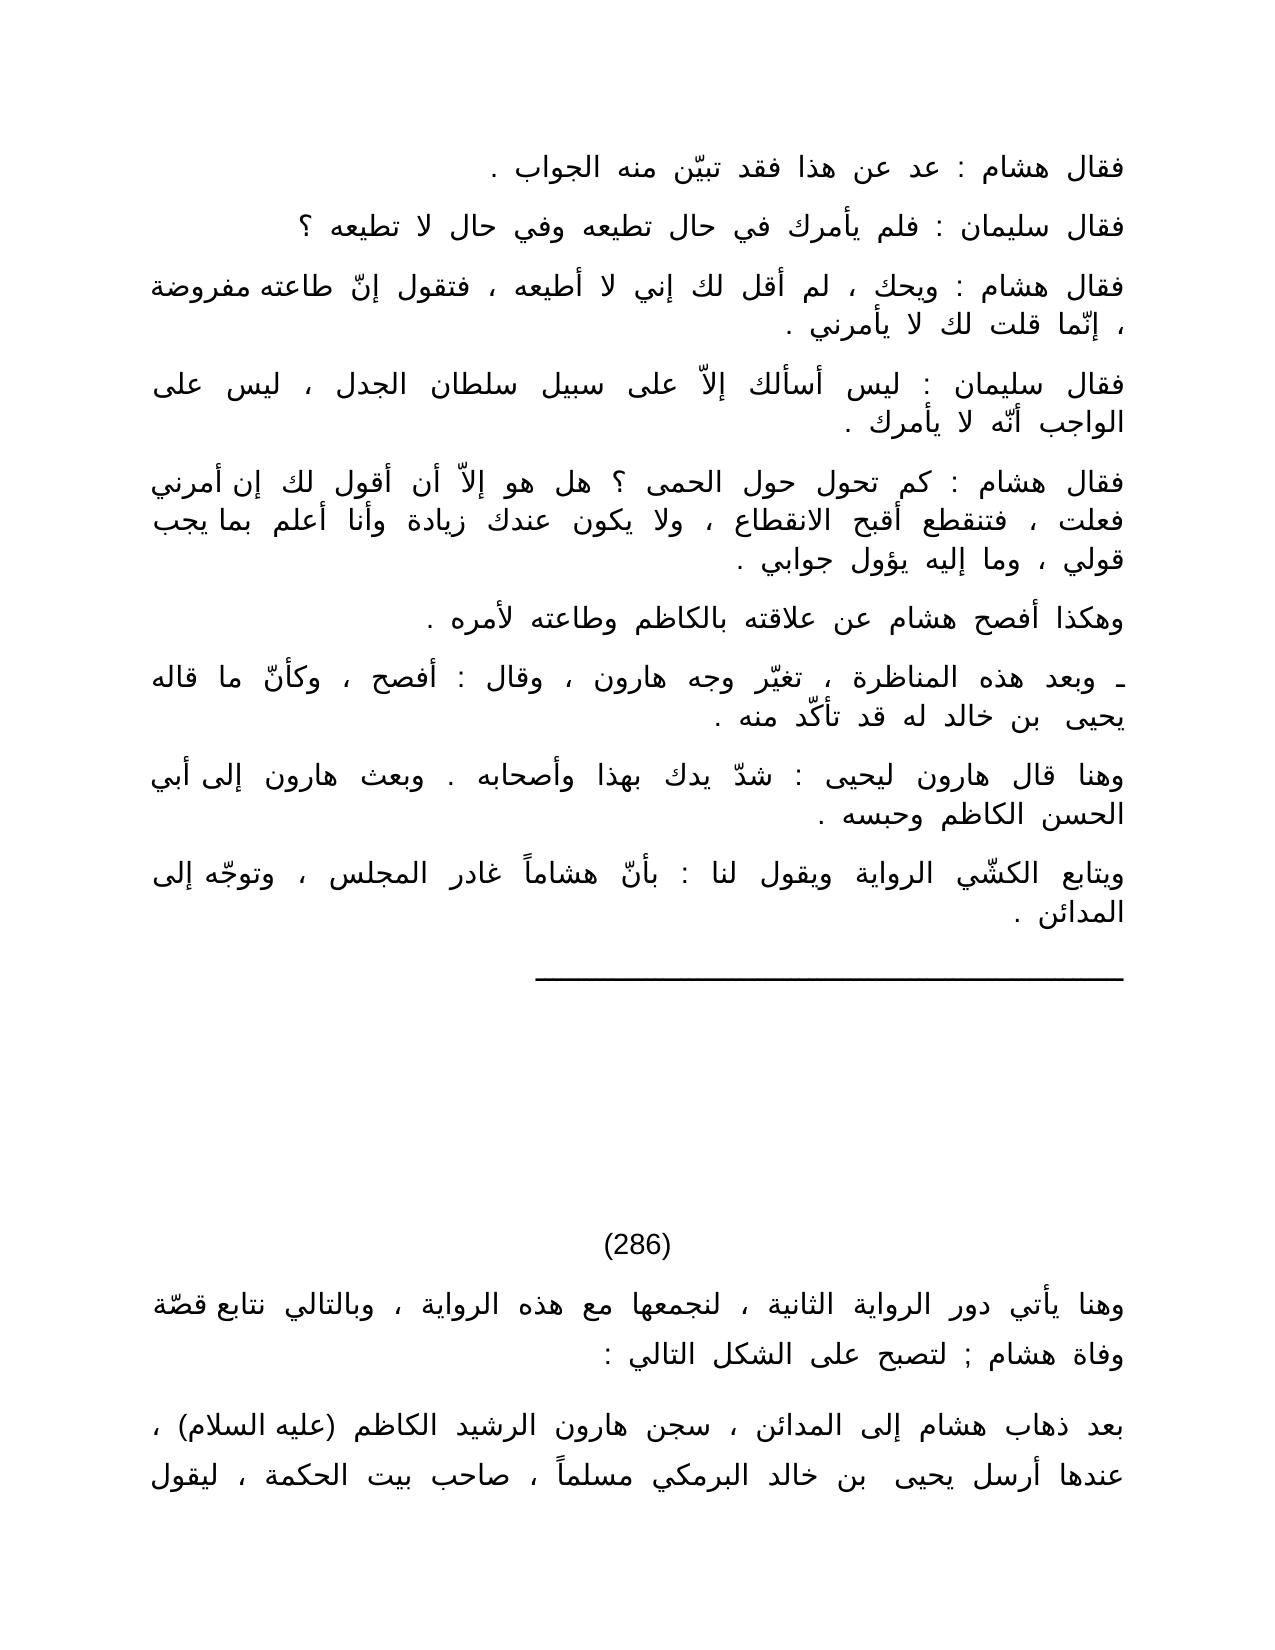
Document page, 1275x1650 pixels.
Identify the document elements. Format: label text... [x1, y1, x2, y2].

text فقال هشام : كم تحول حول الحمى ؟ هل هو إلاّ أن أقول لك إن أمرني فعلت ، فتنقطع أقبح الانقطاع ، ولا يكون عندك زيادة وأنا أعلم بما يجب قولي ، وما إليه يؤول جوابي . [150, 464, 1125, 575]
text وهنا قال هارون ليحيى : شدّ يدك بهذا وأصحابه . وبعث هارون إلى أبي الحسن الكاظم وحبسه . [150, 758, 1125, 830]
text وهكذا أفصح هشام عن علاقته بالكاظم وطاعته لأمره . [150, 601, 1125, 634]
text ـ وبعد هذه المناظرة ، تغيّر وجه هارون ، وقال : أفصح ، وكأنّ ما قاله يحيى بن خالد له قد تأكّد منه . [150, 660, 1125, 732]
text فقال سليمان : ليس أسألك إلاّ على سبيل سلطان الجدل ، ليس على الواجب أنّه لا يأمرك . [150, 367, 1125, 439]
text (286) [150, 1227, 1125, 1261]
text فقال سليمان : فلم يأمرك في حال تطيعه وفي حال لا تطيعه ؟ [150, 209, 1125, 243]
text ويتابع الكشّي الرواية ويقول لنا : بأنّ هشاماً غادر المجلس ، وتوجّه إلى المدائن . [150, 856, 1125, 928]
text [150, 1408, 1125, 1492]
text وهنا يأتي دور الرواية الثانية ، لنجمعها مع هذه الرواية ، وبالتالي نتابع قصّة وفاة هشام ; لتصبح على الشكل التالي : [150, 1287, 1125, 1371]
text ـــــــــــــــــــــــــــــــــــــــــــــــــــــــــــــــــــــ [150, 954, 1125, 988]
text فقال هشام : ويحك ، لم أقل لك إني لا أطيعه ، فتقول إنّ طاعته مفروضة ، إنّما قلت لك لا يأمرني . [150, 269, 1125, 341]
text فقال هشام : عد عن هذا فقد تبيّن منه الجواب . [150, 150, 1125, 183]
